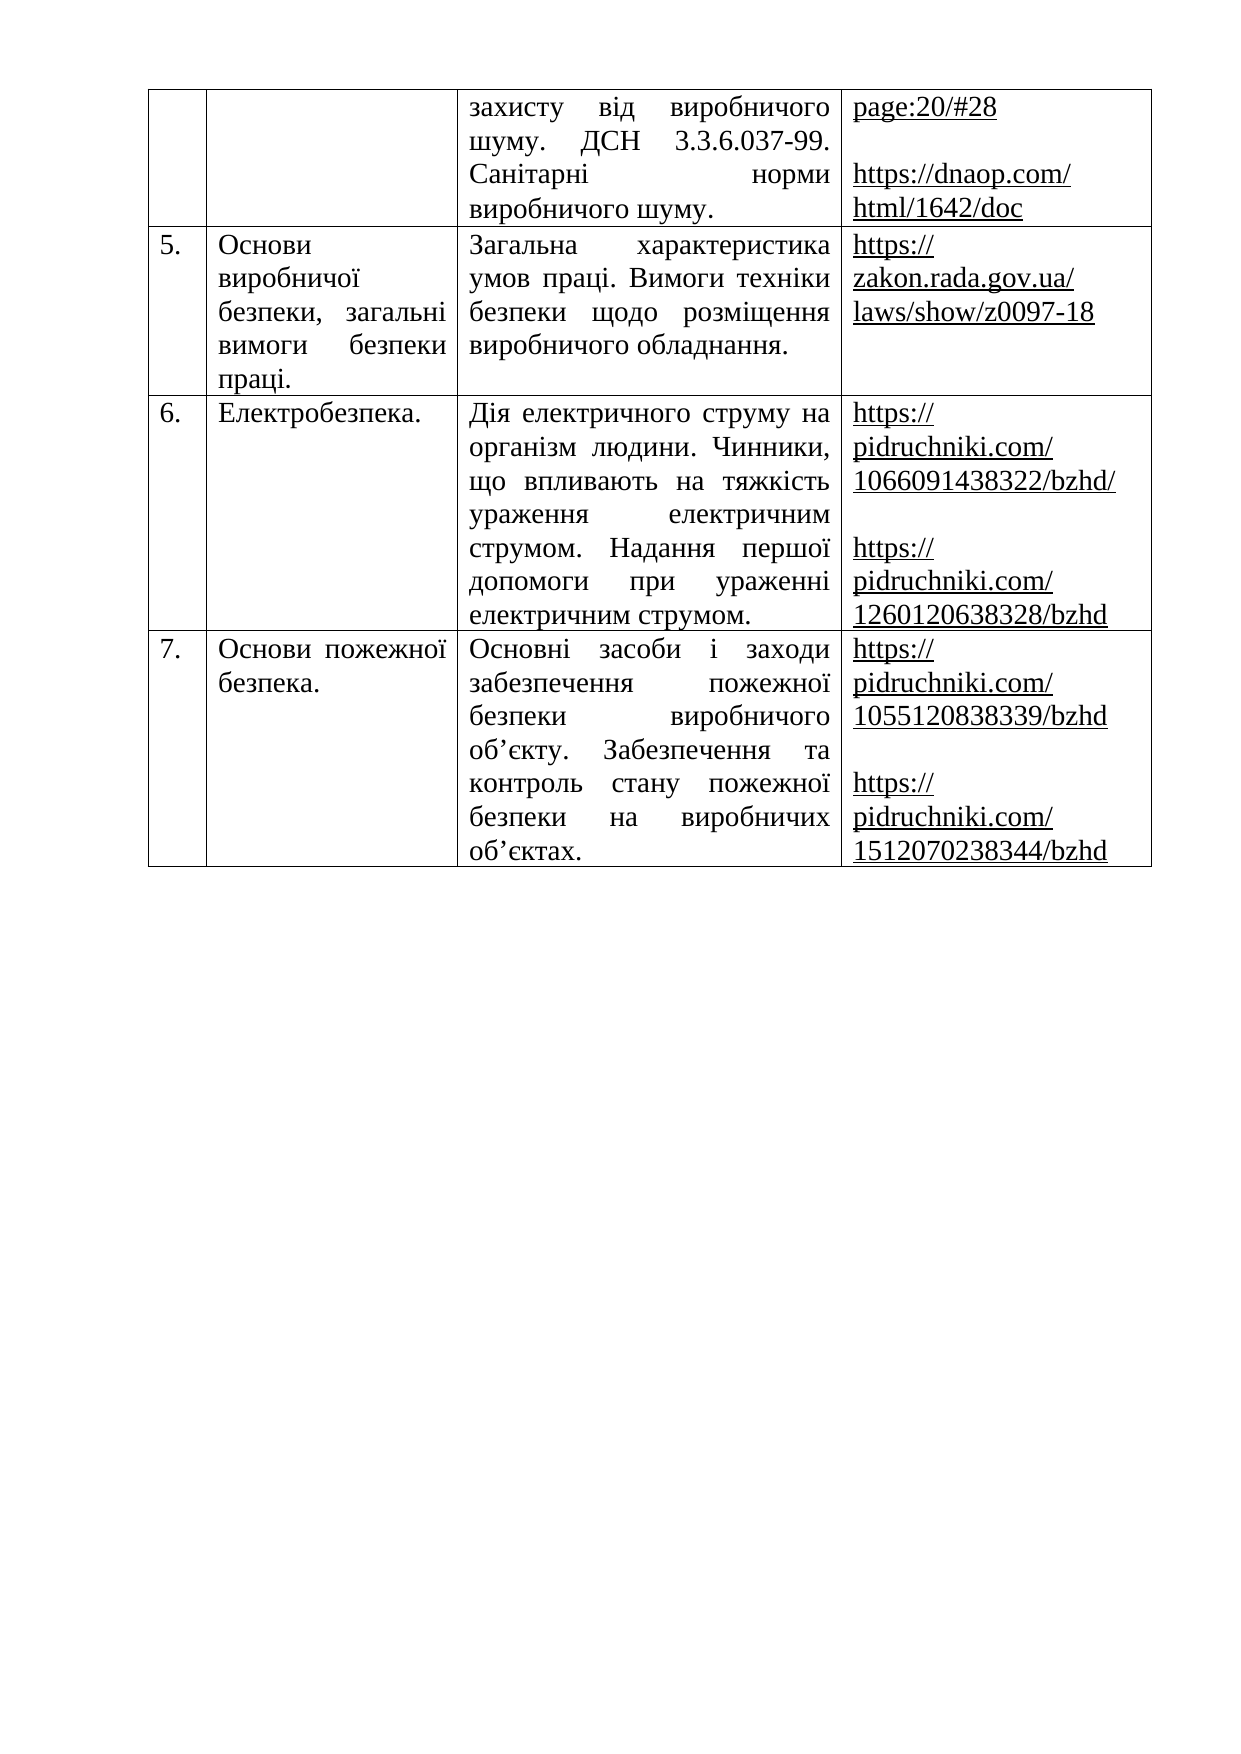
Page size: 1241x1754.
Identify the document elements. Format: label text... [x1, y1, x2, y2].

table_cell Основи пожежної безпека. [207, 631, 457, 866]
table_cell Електробезпека. [207, 396, 457, 630]
table_cell https://zakon.rada.gov.ua/laws/show/z0097-18 [842, 227, 1151, 394]
table_cell Основні засоби і заходи забезпечення пожежної безпеки виробничого об’єкту. Забезпечення та контроль стану пожежної безпеки на виробничих об’єктах. [458, 631, 841, 866]
table_cell 6. [149, 396, 206, 630]
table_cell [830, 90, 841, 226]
table_cell Основи виробничої безпеки, загальні вимоги безпеки праці. [207, 227, 457, 394]
table_cell Загальна характеристика умов праці. Вимоги техніки безпеки щодо розміщення виробничого обладнання. [458, 227, 841, 394]
table_cell Дія електричного струму на організм людини. Чинники, що впливають на тяжкість ураження електричним струмом. Надання першої допомоги при ураженні електричним струмом. [458, 396, 841, 630]
table_cell 5. [149, 227, 206, 394]
table_cell https://pidruchniki.com/1055120838339/bzhd https://pidruchniki.com/1512070238344/bzhd [842, 631, 1151, 866]
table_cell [207, 90, 457, 226]
table_cell https://pidruchniki.com/1066091438322/bzhd/ https://pidruchniki.com/1260120638328/bzhd [842, 396, 1151, 630]
table_cell 4. [149, 90, 206, 226]
table_cell 7. [149, 631, 206, 866]
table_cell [842, 90, 1151, 226]
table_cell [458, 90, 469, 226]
